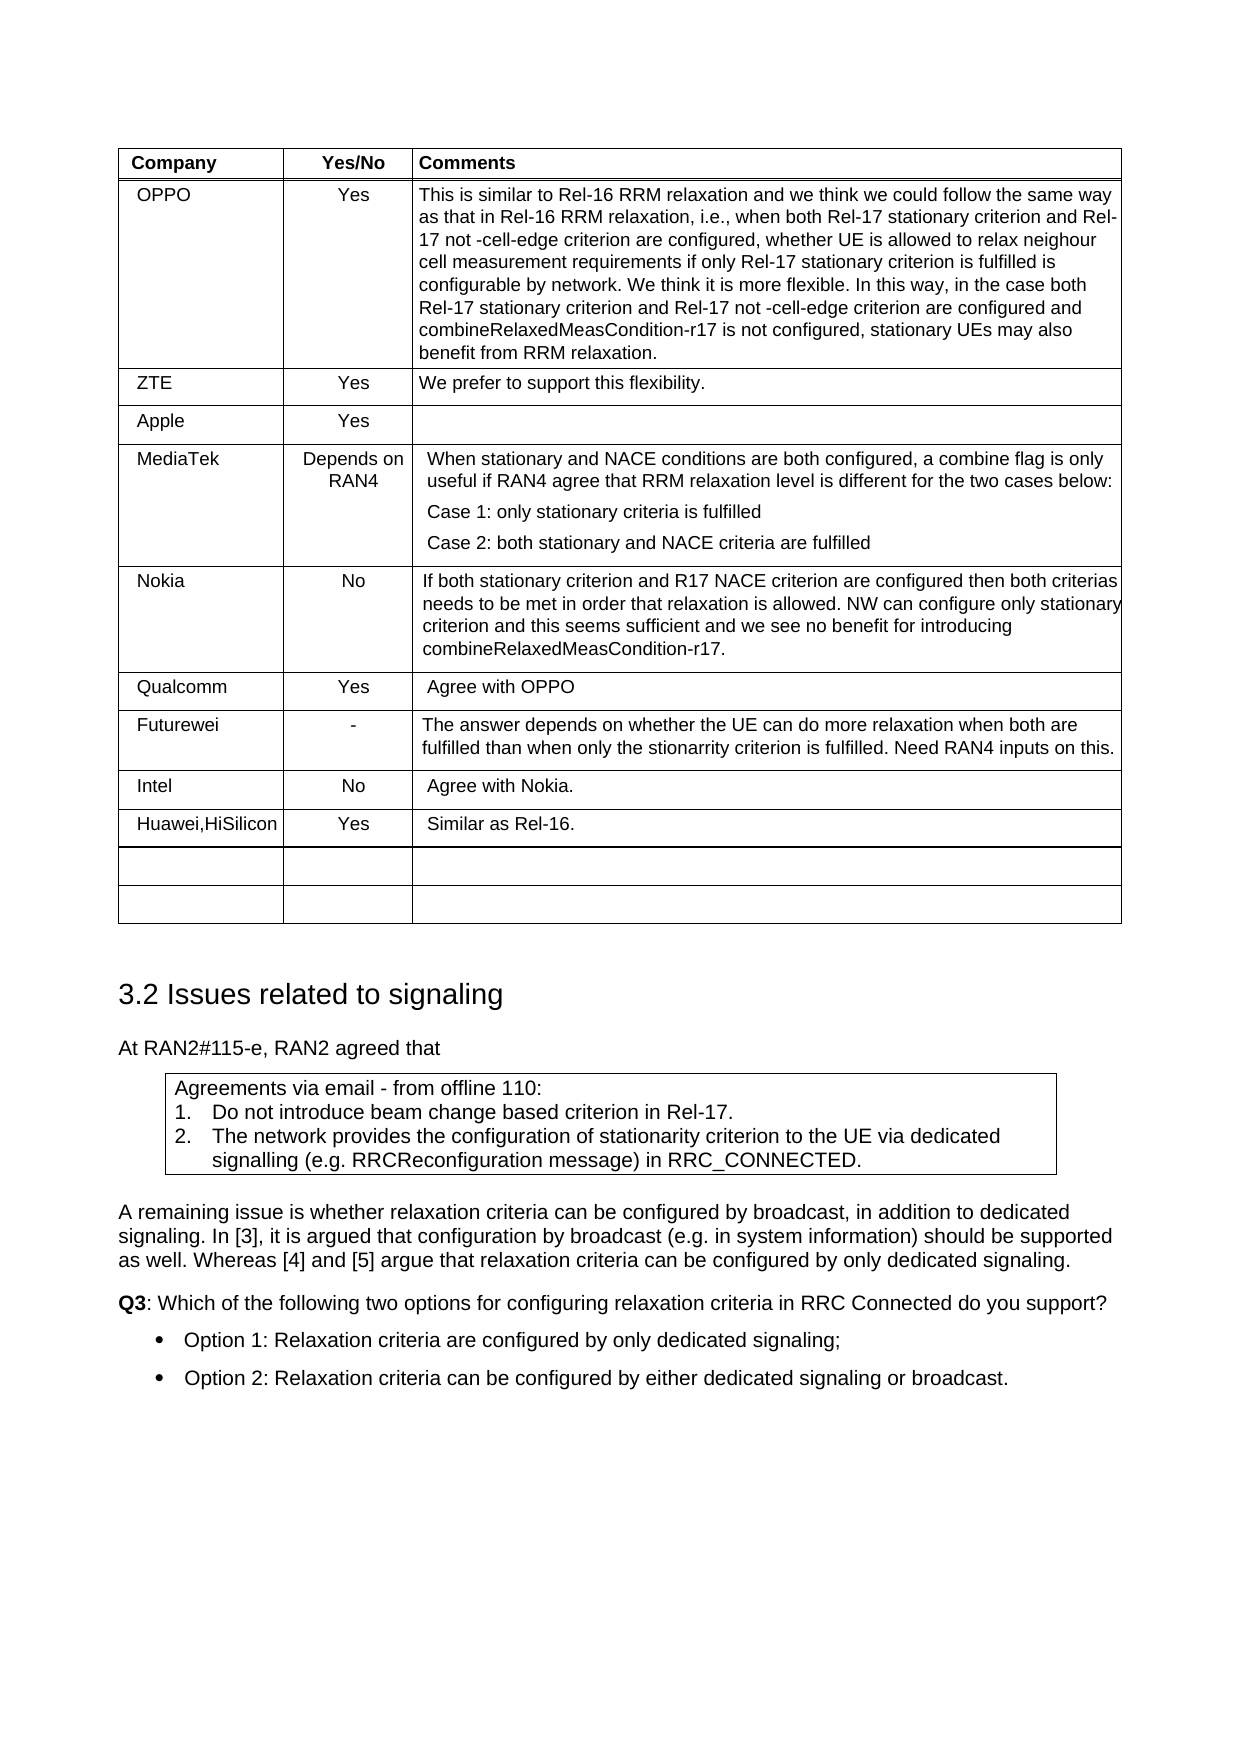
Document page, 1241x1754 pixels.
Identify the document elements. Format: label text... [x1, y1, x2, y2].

text Agreements via email - from offline 110: [166, 1074, 1056, 1097]
table_cell The answer depends on whether the UE can do more relaxation when both are fulfilled than when only the stionarrity criterion is fulfilled. Need RAN4 inputs on this. [413, 711, 1121, 770]
table_cell When stationary and NACE conditions are both configured, a combine flag is only useful if RAN4 agree that RRM relaxation level is different for the two cases below: Case 1: only stationary criteria is fulfilled Case 2: both stationary and NACE criteria are fulfilled [413, 445, 1121, 566]
table_cell If both stationary criterion and R17 NACE criterion are configured then both criterias needs to be met in order that relaxation is allowed. NW can configure only stationary criterion and this seems sufficient and we see no benefit for introducing combineRelaxedMeasCondition-r17. [413, 567, 1121, 672]
table_cell Futurewei [119, 711, 283, 770]
table_cell No [284, 567, 412, 672]
table_cell [413, 406, 1121, 443]
table_cell Yes [284, 406, 412, 443]
text At RAN2#115-e, RAN2 agreed that [118, 1035, 1133, 1059]
table_cell OPPO [119, 181, 283, 367]
table_cell Similar as Rel-16. [413, 810, 1121, 846]
table_cell Qualcomm [119, 673, 283, 710]
list Option 1: Relaxation criteria are configured by only dedicated signaling; [156, 1328, 1133, 1352]
table_cell MediaTek [119, 445, 283, 566]
table_header Yes/No [284, 149, 412, 177]
table_cell Agree with OPPO [413, 673, 1121, 710]
table_cell No [284, 771, 412, 808]
table_cell We prefer to support this flexibility. [413, 369, 1121, 405]
table_cell Intel [119, 771, 283, 808]
text Q3: Which of the following two options for configuring relaxation criteria in RRC Connected do you support? [118, 1291, 1133, 1314]
text A remaining issue is whether relaxation criteria can be configured by broadcast, in addition to dedicated signaling. In [3], it is argued that configuration by broadcast (e.g. in system information) should be supported as well. Whereas [4] and [5] argue that relaxation criteria can be configured by only dedicated signaling. [118, 1200, 1122, 1272]
table_cell Depends on RAN4 [284, 445, 412, 566]
table_cell Yes [284, 810, 412, 846]
table_header Company [119, 149, 283, 177]
table_cell ZTE [119, 369, 283, 405]
table_cell Nokia [119, 567, 283, 672]
table_cell [119, 848, 283, 884]
table_cell [284, 886, 412, 922]
table_cell Yes [284, 181, 412, 367]
table_cell Yes [284, 369, 412, 405]
list Do not introduce beam change based criterion in Rel-17. [166, 1097, 1056, 1121]
list Option 2: Relaxation criteria can be configured by either dedicated signaling or broadcast. [156, 1366, 1133, 1390]
table_cell Agree with Nokia. [413, 771, 1121, 808]
table_cell Huawei,HiSilicon [119, 810, 283, 846]
table_cell This is similar to Rel-16 RRM relaxation and we think we could follow the same way as that in Rel-16 RRM relaxation, i.e., when both Rel-17 stationary criterion and Rel-17 not -cell-edge criterion are configured, whether UE is allowed to relax neighour cell measurement requirements if only Rel-17 stationary criterion is fulfilled is configurable by network. We think it is more flexible. In this way, in the case both Rel-17 stationary criterion and Rel-17 not -cell-edge criterion are configured and combineRelaxedMeasCondition-r17 is not configured, stationary UEs may also benefit from RRM relaxation. [413, 181, 1121, 367]
table_cell Apple [119, 406, 283, 443]
list The network provides the configuration of stationarity criterion to the UE via dedicated signalling (e.g. RRCReconfiguration message) in RRC_CONNECTED. [166, 1121, 1056, 1174]
table_cell [119, 886, 283, 922]
table_cell [413, 886, 1121, 922]
table_cell Yes [284, 673, 412, 710]
table_cell [413, 848, 1121, 884]
table_header Comments [413, 149, 1121, 177]
table_cell [284, 848, 412, 884]
subtitle 3.2 Issues related to signaling [118, 977, 1133, 1011]
table_cell - [284, 711, 412, 770]
